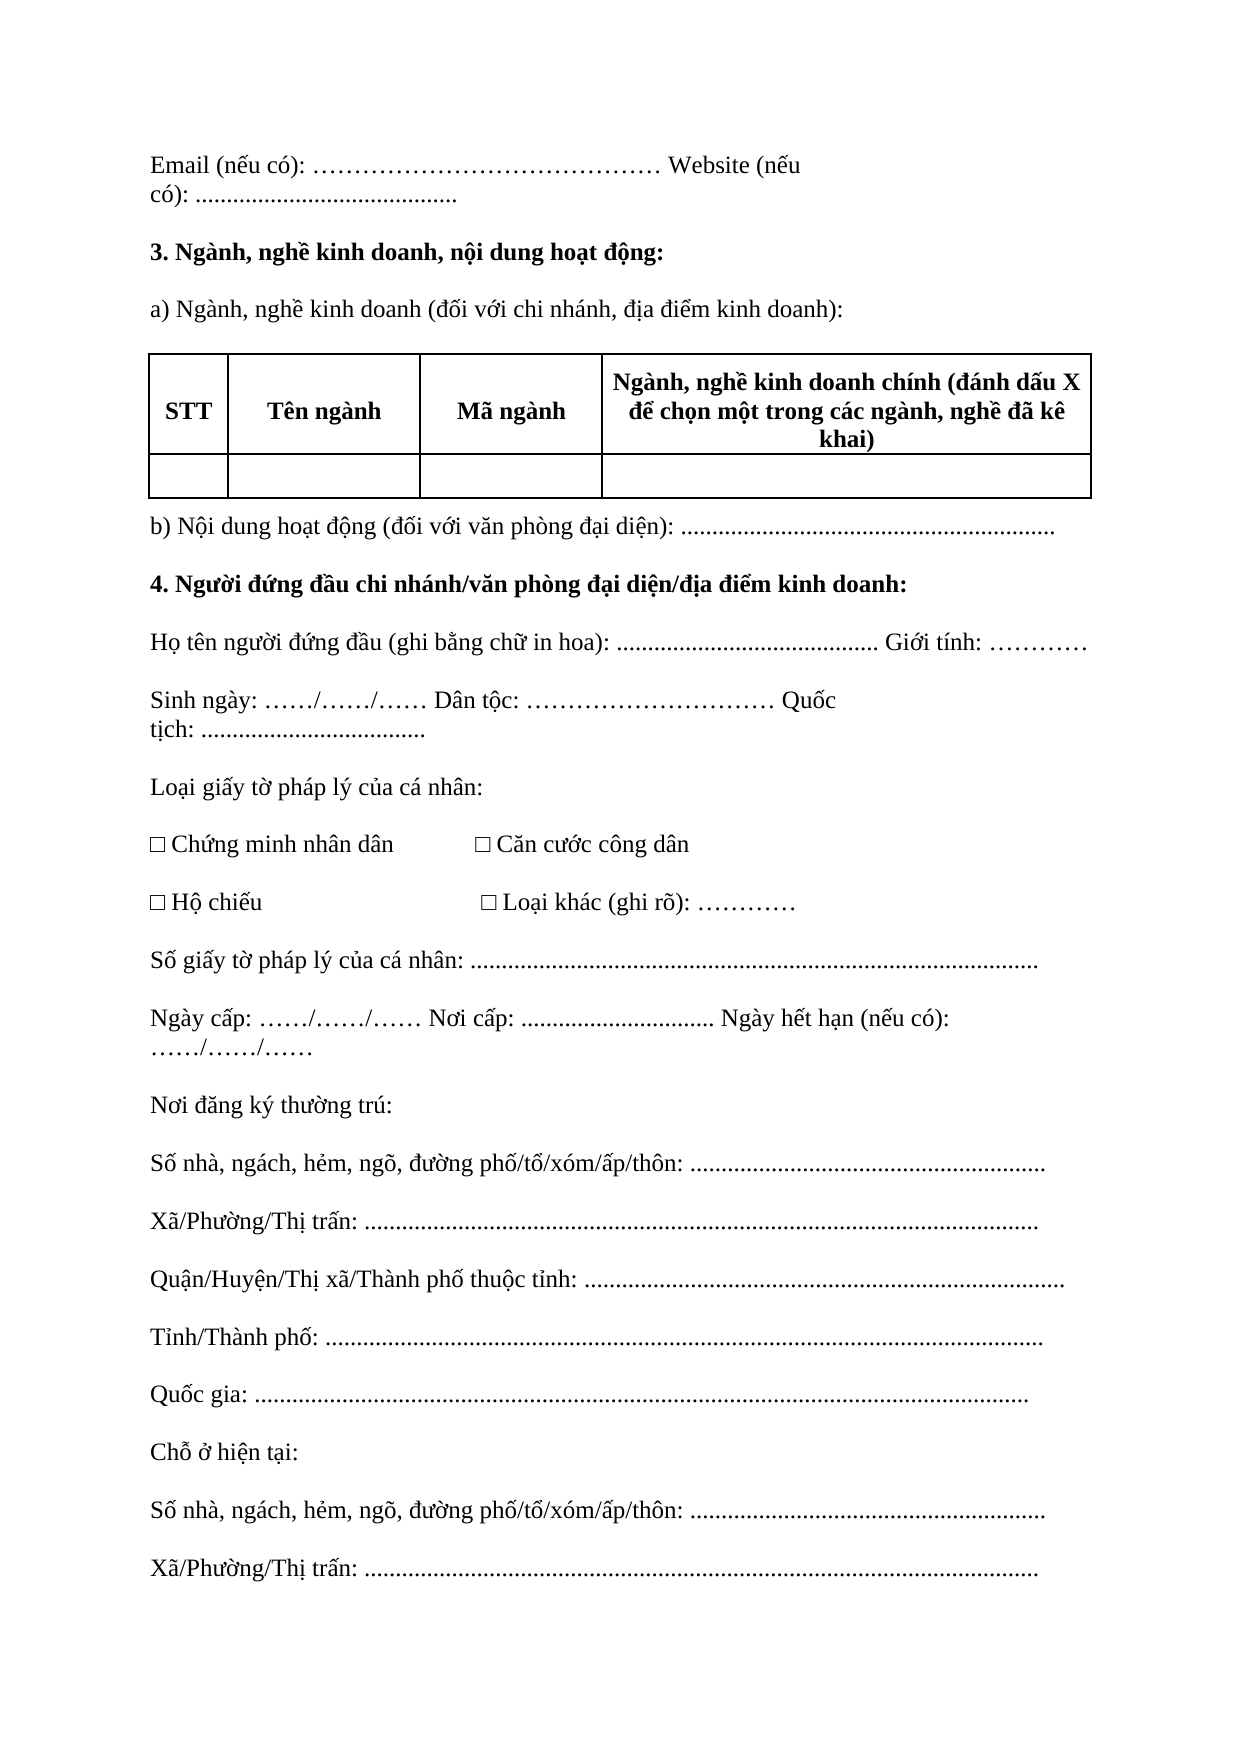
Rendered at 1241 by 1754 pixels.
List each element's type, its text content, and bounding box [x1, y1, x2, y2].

text Loại giấy tờ pháp lý của cá nhân: [150, 772, 1090, 800]
text Nơi đăng ký thường trú: [150, 1090, 1090, 1119]
text Số nhà, ngách, hẻm, ngõ, đường phố/tổ/xóm/ấp/thôn: ......................................................... [150, 1495, 1090, 1524]
table_cell [150, 455, 227, 497]
text a) Ngành, nghề kinh doanh (đối với chi nhánh, địa điểm kinh doanh): [150, 294, 1090, 323]
text □ Hộ chiếu □ Loại khác (ghi rõ): ………… [150, 887, 1090, 916]
text □ Chứng minh nhân dân □ Căn cước công dân [150, 829, 1090, 858]
text Xã/Phường/Thị trấn: ............................................................................................................ [150, 1553, 1090, 1582]
table_header Ngành, nghề kinh doanh chính (đánh dấu X để chọn một trong các ngành, nghề đã kê khai) [603, 355, 1090, 453]
table_header Mã ngành [421, 355, 601, 453]
text 3. Ngành, nghề kinh doanh, nội dung hoạt động: [150, 237, 1090, 265]
text Sinh ngày: ……/……/…… Dân tộc: ………………………… Quốc tịch: .................................... [150, 685, 1090, 742]
text Quận/Huyện/Thị xã/Thành phố thuộc tỉnh: ............................................................................. [150, 1264, 1090, 1292]
text Số nhà, ngách, hẻm, ngõ, đường phố/tổ/xóm/ấp/thôn: ......................................................... [150, 1148, 1090, 1177]
text Ngày cấp: ……/……/…… Nơi cấp: ............................... Ngày hết hạn (nếu có): ……/……/…… [150, 1003, 1090, 1061]
table_cell [421, 455, 601, 497]
text Số giấy tờ pháp lý của cá nhân: ........................................................................................... [150, 945, 1090, 974]
text Họ tên người đứng đầu (ghi bằng chữ in hoa): .......................................... Giới tính: ………… [150, 627, 1090, 656]
text Quốc gia: ............................................................................................................................ [150, 1379, 1090, 1408]
text Xã/Phường/Thị trấn: ............................................................................................................ [150, 1206, 1090, 1234]
table_header STT [150, 355, 227, 453]
text Tỉnh/Thành phố: ................................................................................................................... [150, 1322, 1090, 1350]
text b) Nội dung hoạt động (đối với văn phòng đại diện): ............................................................ [150, 511, 1090, 540]
text Chỗ ở hiện tại: [150, 1437, 1090, 1466]
table_header Tên ngành [229, 355, 419, 453]
table_cell [229, 455, 419, 497]
table_cell [603, 455, 1090, 497]
text 4. Người đứng đầu chi nhánh/văn phòng đại diện/địa điểm kinh doanh: [150, 569, 1090, 598]
text Email (nếu có): …………………………………… Website (nếu có): .......................................... [150, 150, 1090, 207]
